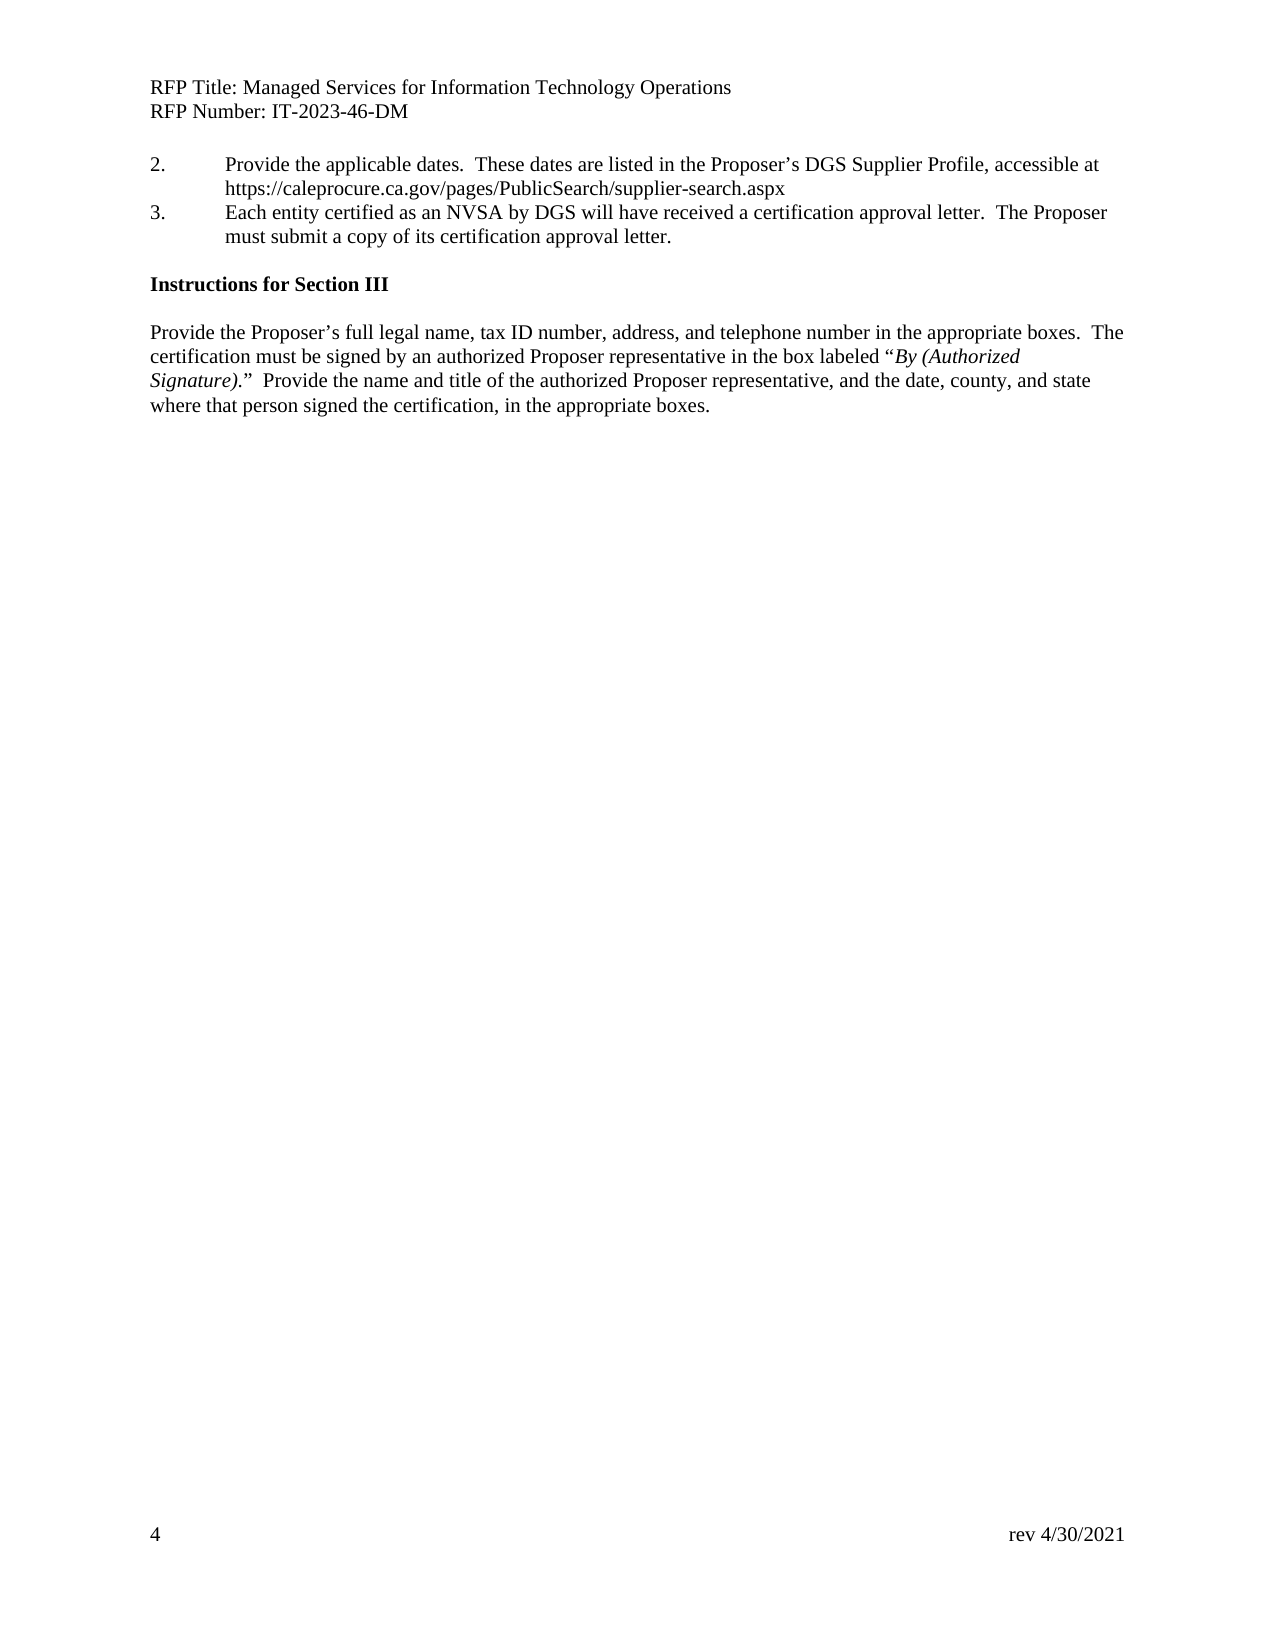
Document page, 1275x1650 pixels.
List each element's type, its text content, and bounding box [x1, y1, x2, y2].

text Provide the Proposer’s full legal name, tax ID number, address, and telephone number in the appropriate boxes. The certification must be signed by an authorized Proposer representative in the box labeled “By (Authorized Signature).” Provide the name and title of the authorized Proposer representative, and the date, county, and state where that person signed the certification, in the appropriate boxes. [150, 320, 1125, 417]
text 2. Provide the applicable dates. These dates are listed in the Proposer’s DGS Supplier Profile, accessible at https://caleprocure.ca.gov/pages/PublicSearch/supplier-search.aspx [150, 152, 1125, 200]
text 3. Each entity certified as an NVSA by DGS will have received a certification approval letter. The Proposer must submit a copy of its certification approval letter. [150, 200, 1125, 248]
text Instructions for Section III [150, 272, 1125, 296]
